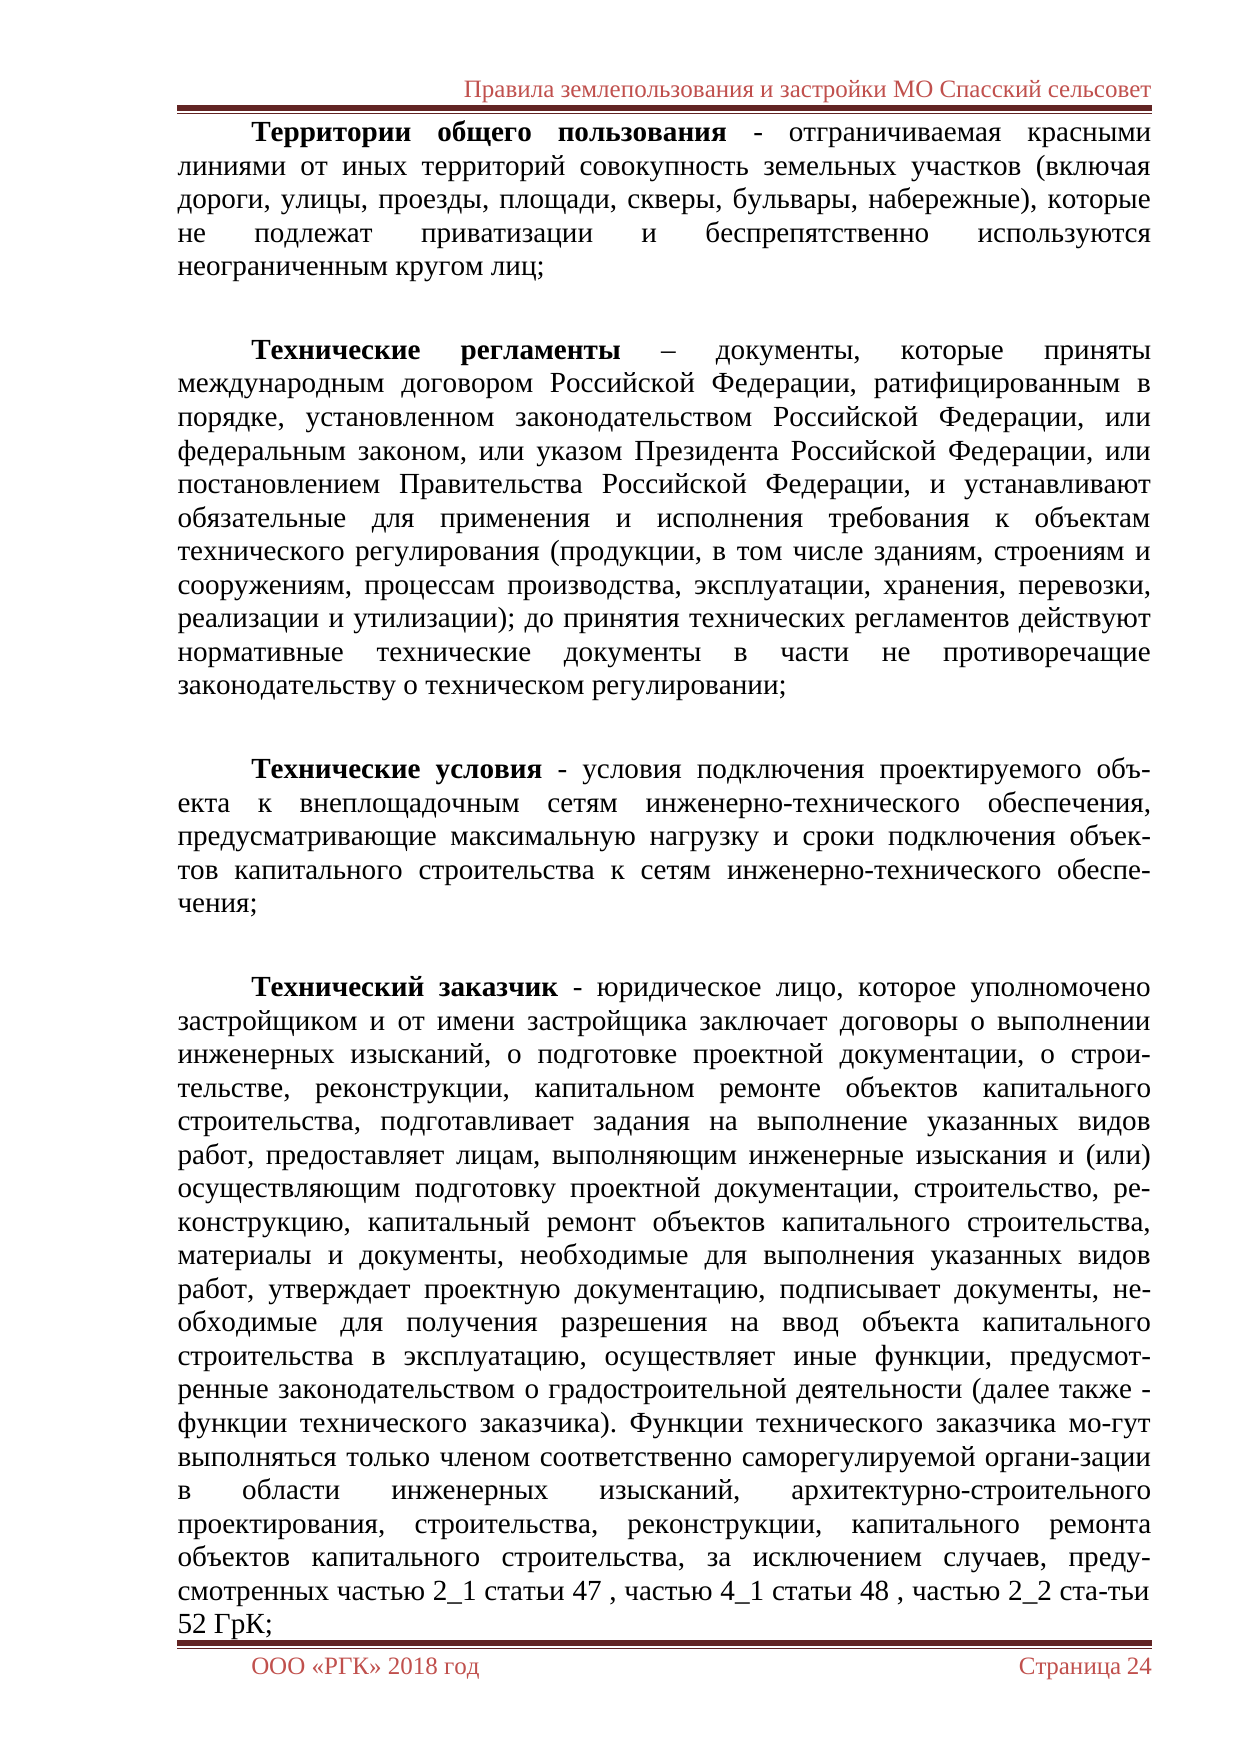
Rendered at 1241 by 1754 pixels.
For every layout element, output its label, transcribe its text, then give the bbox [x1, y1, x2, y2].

text Технический заказчик - юридическое лицо, которое уполномочено застройщиком и от имени застройщика заключает договоры о выполнении инженерных изысканий, о подготовке проектной документации, о строи-тельстве, реконструкции, капитальном ремонте объектов капитального строительства, подготавливает задания на выполнение указанных видов работ, предоставляет лицам, выполняющим инженерные изыскания и (или) осуществляющим подготовку проектной документации, строительство, ре-конструкцию, капитальный ремонт объектов капитального строительства, материалы и документы, необходимые для выполнения указанных видов работ, утверждает проектную документацию, подписывает документы, не-обходимые для получения разрешения на ввод объекта капитального строительства в эксплуатацию, осуществляет иные функции, предусмот-ренные законодательством о градостроительной деятельности (далее также - функции технического заказчика). Функции технического заказчика мо-гут выполняться только членом соответственно саморегулируемой органи-зации в области инженерных изысканий, архитектурно-строительного проектирования, строительства, реконструкции, капитального ремонта объектов капитального строительства, за исключением случаев, преду-смотренных частью 2_1 статьи 47 , частью 4_1 статьи 48 , частью 2_2 ста-тьи 52 ГрК; [177, 969, 1152, 1640]
text Территории общего пользования - отграничиваемая красными линиями от иных территорий совокупность земельных участков (включая дороги, улицы, проезды, площади, скверы, бульвары, набережные), которые не подлежат приватизации и беспрепятственно используются неограниченным кругом лиц; [177, 114, 1152, 282]
text Технические условия - условия подключения проектируемого объ-екта к внеплощадочным сетям инженерно-технического обеспечения, предусматривающие максимальную нагрузку и сроки подключения объек-тов капитального строительства к сетям инженерно-технического обеспе-чения; [177, 751, 1152, 919]
text Технические регламенты – документы, которые приняты международным договором Российской Федерации, ратифицированным в порядке, установленном законодательством Российской Федерации, или федеральным законом, или указом Президента Российской Федерации, или постановлением Правительства Российской Федерации, и устанавливают обязательные для применения и исполнения требования к объектам технического регулирования (продукции, в том числе зданиям, строениям и сооружениям, процессам производства, эксплуатации, хранения, перевозки, реализации и утилизации); до принятия технических регламентов действуют нормативные технические документы в части не противоречащие законодательству о техническом регулировании; [177, 332, 1152, 701]
